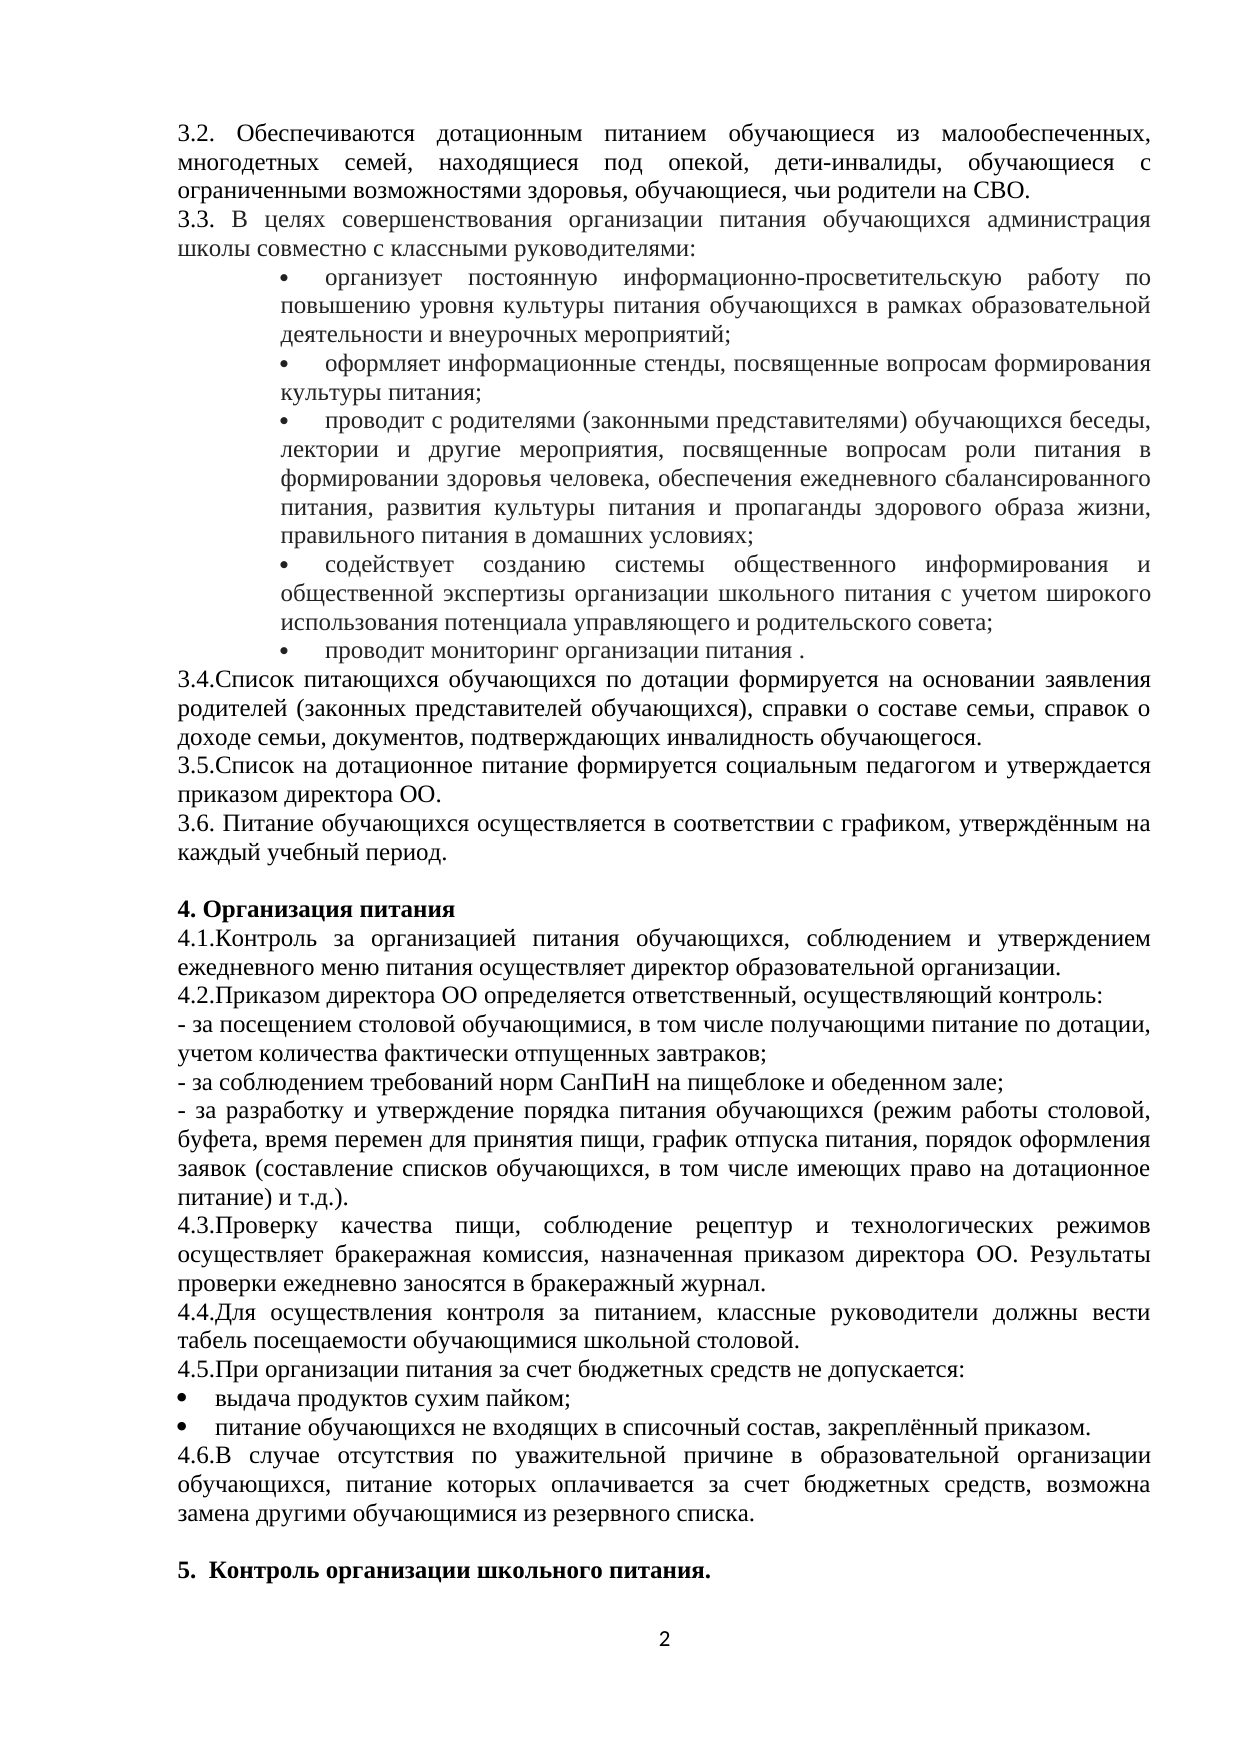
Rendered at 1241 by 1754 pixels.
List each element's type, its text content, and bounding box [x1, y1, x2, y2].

list оформляет информационные стенды, посвященные вопросам формирования культуры питания; [280, 348, 1152, 406]
text 3.6. Питание обучающихся осуществляется в соответствии с графиком, утверждённым на каждый учебный период. [177, 808, 1152, 866]
text 4.5.При организации питания за счет бюджетных средств не допускается: [177, 1354, 1152, 1383]
text 4.1.Контроль за организацией питания обучающихся, соблюдением и утверждением ежедневного меню питания осуществляет директор образовательной организации. [177, 923, 1152, 981]
list содействует созданию системы общественного информирования и общественной экспертизы организации школьного питания с учетом широкого использования потенциала управляющего и родительского совета; [280, 549, 1152, 636]
text - за разработку и утверждение порядка питания обучающихся (режим работы столовой, буфета, время перемен для принятия пищи, график отпуска питания, порядок оформления заявок (составление списков обучающихся, в том числе имеющих право на дотационное питание) и т.д.). [177, 1096, 1152, 1211]
text 3.5.Список на дотационное питание формируется социальным педагогом и утверждается приказом директора ОО. [177, 751, 1152, 808]
text 5. Контроль организации школьного питания. [177, 1556, 1152, 1584]
text 3.2. Обеспечиваются дотационным питанием обучающиеся из малообеспеченных, многодетных семей, находящиеся под опекой, дети-инвалиды, обучающиеся с ограниченными возможностями здоровья, обучающиеся, чьи родители на СВО. [177, 118, 1152, 204]
list организует постоянную информационно-просветительскую работу по повышению уровня культуры питания обучающихся в рамках образовательной деятельности и внеурочных мероприятий; [280, 262, 1152, 348]
text 4.4.Для осуществления контроля за питанием, классные руководители должны вести табель посещаемости обучающимися школьной столовой. [177, 1297, 1152, 1354]
text - за соблюдением требований норм СанПиН на пищеблоке и обеденном зале; [177, 1067, 1152, 1096]
text 4.3.Проверку качества пищи, соблюдение рецептур и технологических режимов осуществляет бракеражная комиссия, назначенная приказом директора ОО. Результаты проверки ежедневно заносятся в бракеражный журнал. [177, 1211, 1152, 1297]
text 4. Организация питания [177, 894, 1152, 923]
text 3.3. В целях совершенствования организации питания обучающихся администрация школы совместно с классными руководителями: [177, 204, 1152, 262]
text 3.4.Список питающихся обучающихся по дотации формируется на основании заявления родителей (законных представителей обучающихся), справки о составе семьи, справок о доходе семьи, документов, подтверждающих инвалидность обучающегося. [177, 664, 1152, 751]
list проводит с родителями (законными представителями) обучающихся беседы, лектории и другие мероприятия, посвященные вопросам роли питания в формировании здоровья человека, обеспечения ежедневного сбалансированного питания, развития культуры питания и пропаганды здорового образа жизни, правильного питания в домашних условиях; [280, 406, 1152, 549]
list питание обучающихся не входящих в списочный состав, закреплённый приказом. [177, 1412, 1152, 1441]
list проводит мониторинг организации питания . [280, 636, 1152, 664]
text 4.2.Приказом директора ОО определяется ответственный, осуществляющий контроль: [177, 981, 1152, 1009]
text 4.6.В случае отсутствия по уважительной причине в образовательной организации обучающихся, питание которых оплачивается за счет бюджетных средств, возможна замена другими обучающимися из резервного списка. [177, 1441, 1152, 1527]
list выдача продуктов сухим пайком; [177, 1383, 1152, 1412]
text - за посещением столовой обучающимися, в том числе получающими питание по дотации, учетом количества фактически отпущенных завтраков; [177, 1009, 1152, 1067]
